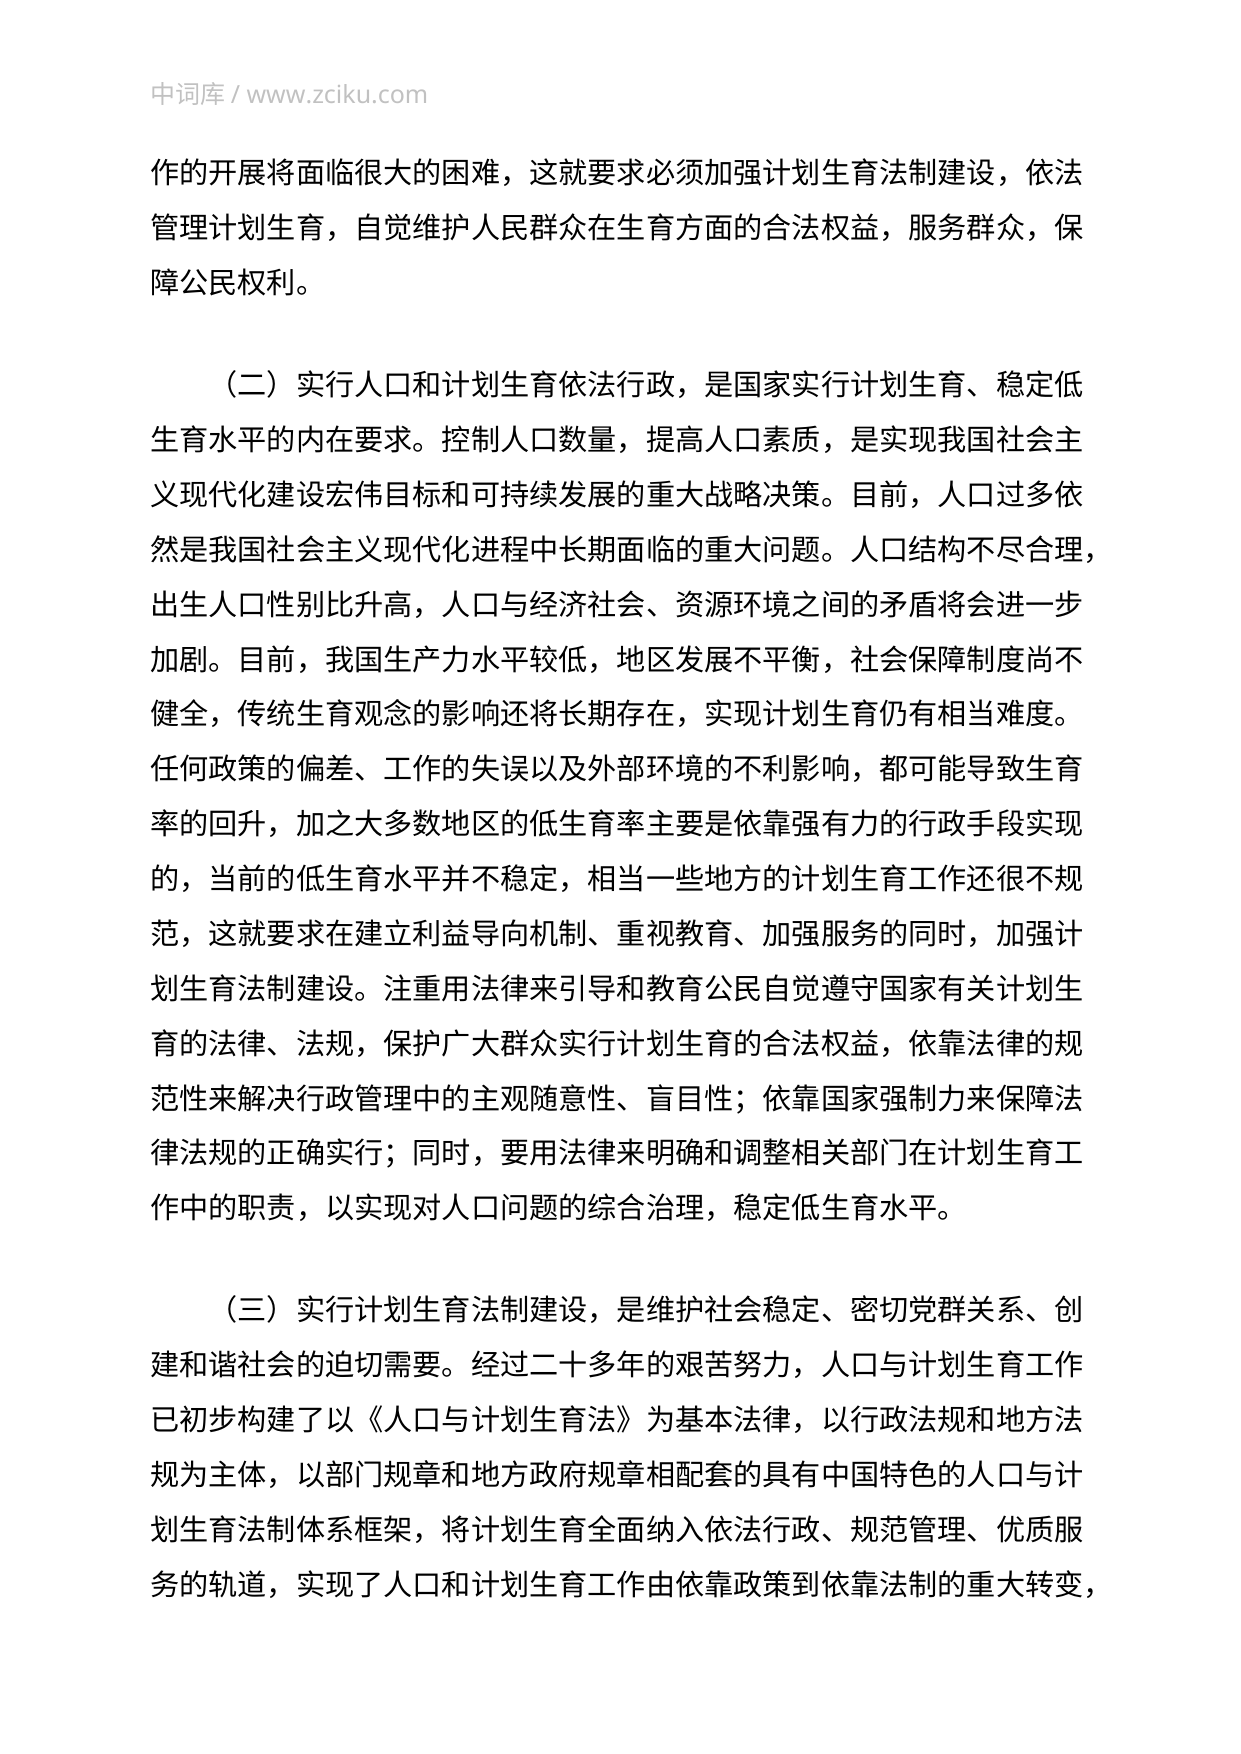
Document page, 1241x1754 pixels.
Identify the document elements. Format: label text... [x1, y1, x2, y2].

text （二）实行人口和计划生育依法行政，是国家实行计划生育、稳定低生育水平的内在要求。控制人口数量，提高人口素质，是实现我国社会主义现代化建设宏伟目标和可持续发展的重大战略决策。目前，人口过多依然是我国社会主义现代化进程中长期面临的重大问题。人口结构不尽合理，出生人口性别比升高，人口与经济社会、资源环境之间的矛盾将会进一步加剧。目前，我国生产力水平较低，地区发展不平衡，社会保障制度尚不健全，传统生育观念的影响还将长期存在，实现计划生育仍有相当难度。任何政策的偏差、工作的失误以及外部环境的不利影响，都可能导致生育率的回升，加之大多数地区的低生育率主要是依靠强有力的行政手段实现的，当前的低生育水平并不稳定，相当一些地方的计划生育工作还很不规范，这就要求在建立利益导向机制、重视教育、加强服务的同时，加强计划生育法制建设。注重用法律来引导和教育公民自觉遵守国家有关计划生育的法律、法规，保护广大群众实行计划生育的合法权益，依靠法律的规范性来解决行政管理中的主观随意性、盲目性；依靠国家强制力来保障法律法规的正确实行；同时，要用法律来明确和调整相关部门在计划生育工作中的职责，以实现对人口问题的综合治理，稳定低生育水平。 [150, 362, 1090, 1227]
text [150, 1287, 1090, 1603]
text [150, 150, 1090, 302]
